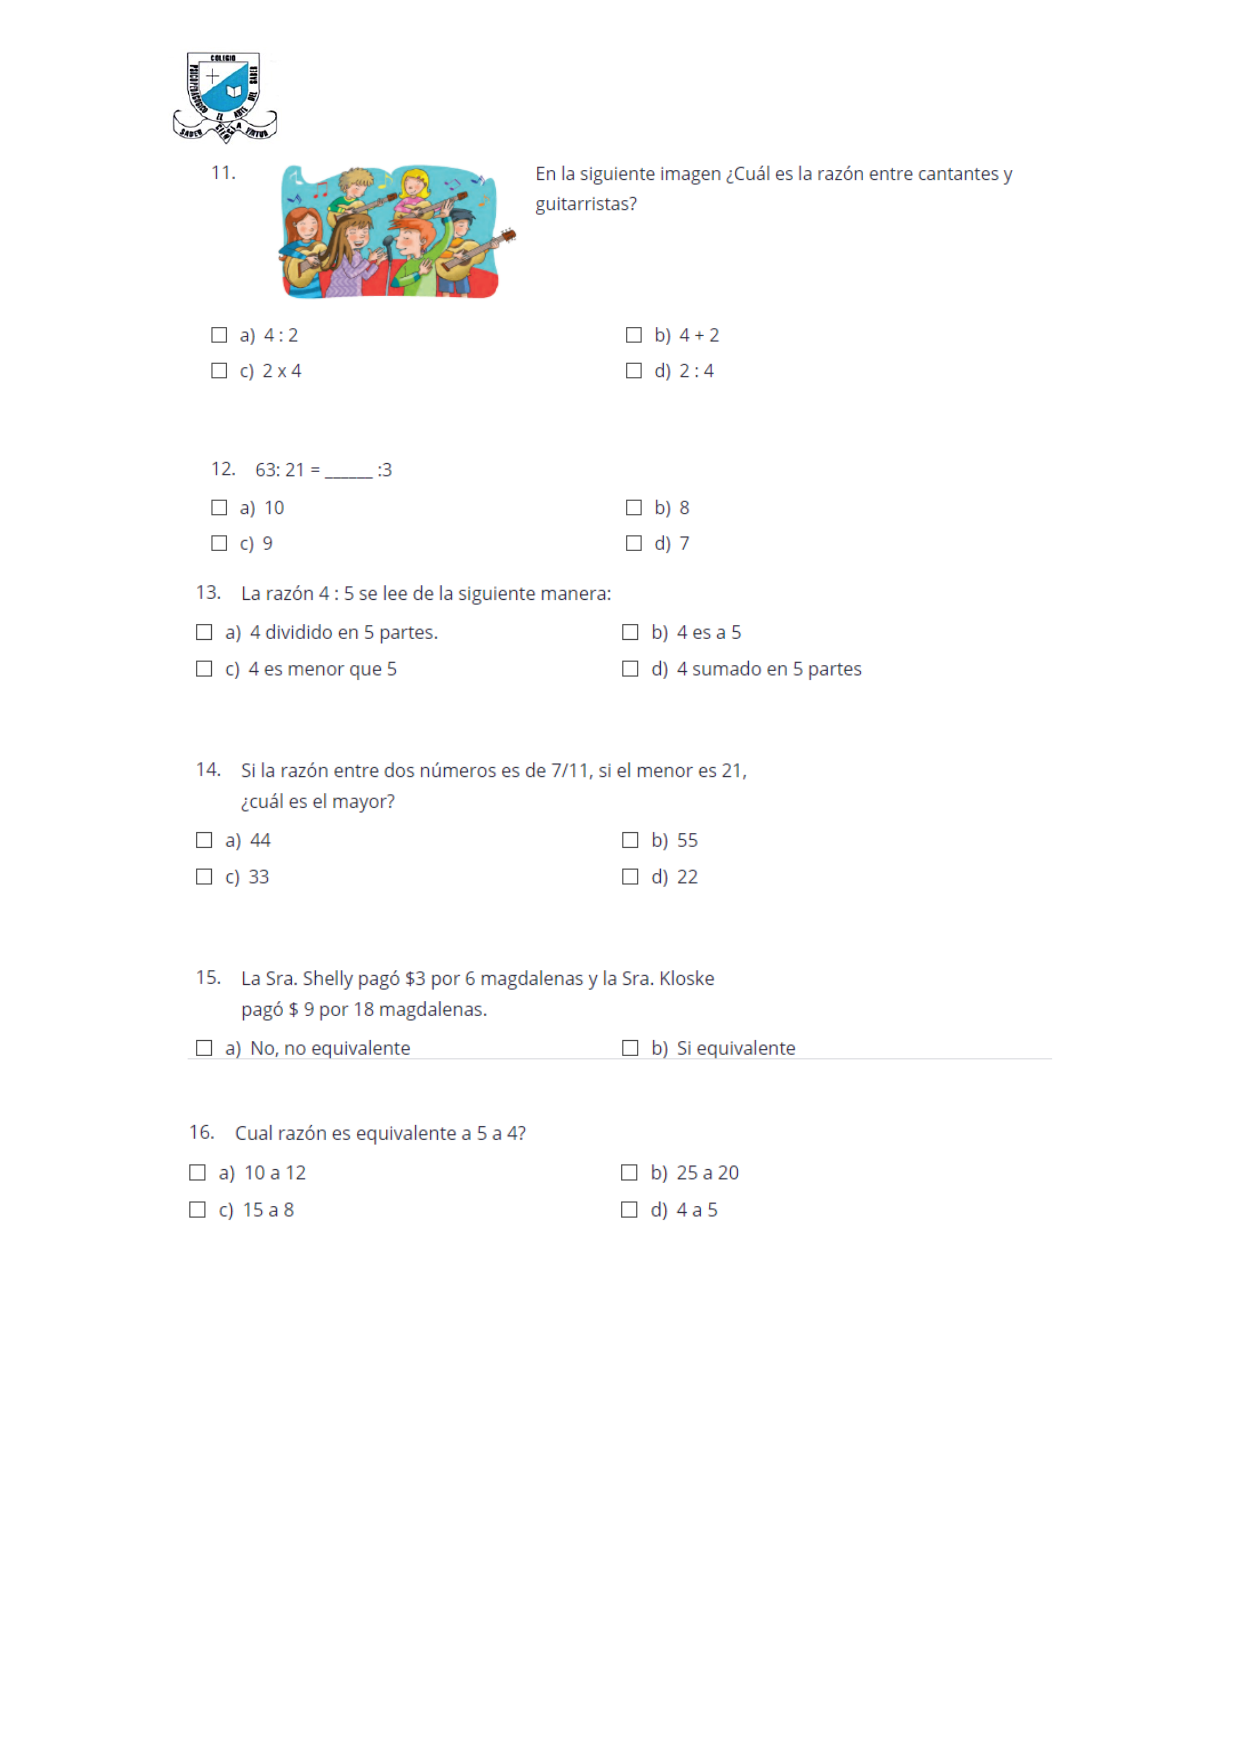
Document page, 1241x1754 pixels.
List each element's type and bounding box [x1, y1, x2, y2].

picture [187, 575, 1053, 1064]
picture [187, 1089, 1053, 1263]
picture [167, 47, 282, 146]
picture [187, 150, 1052, 571]
